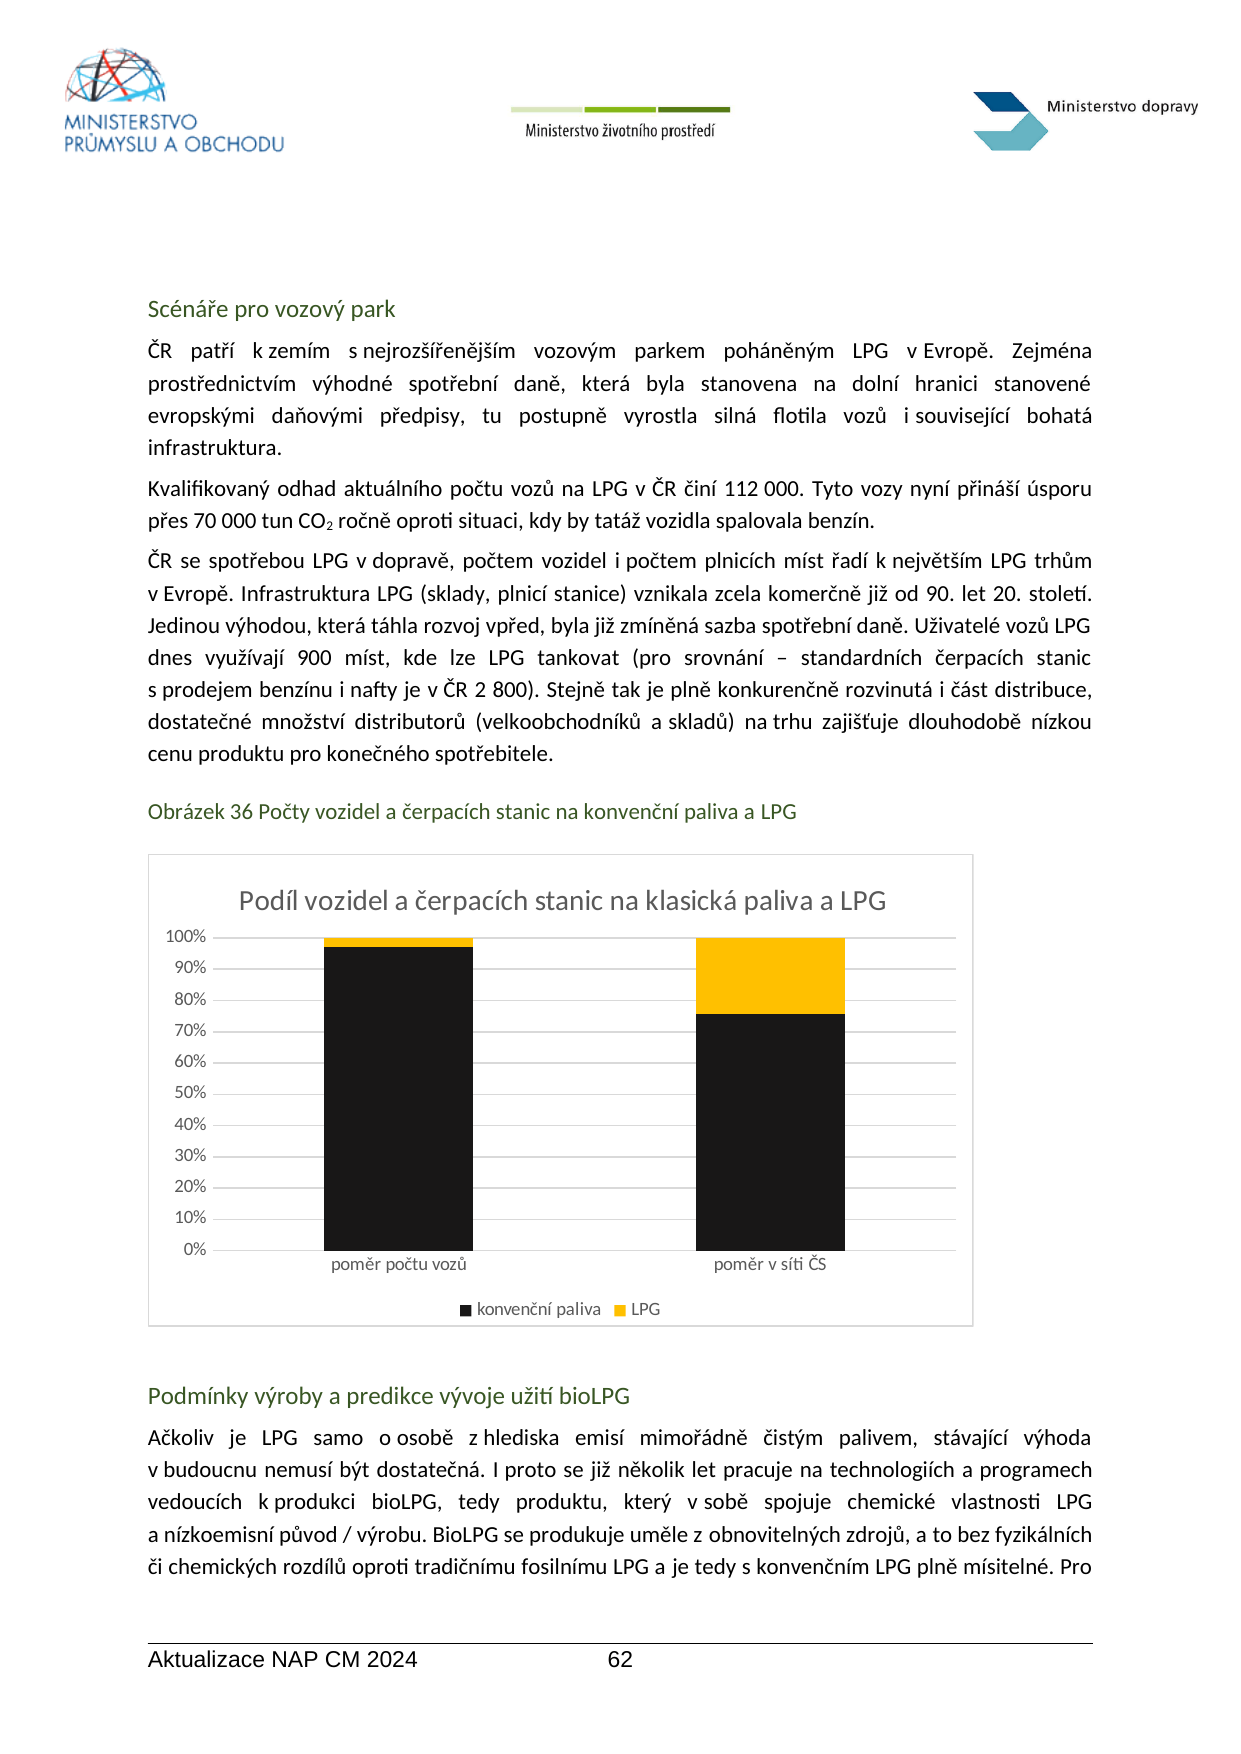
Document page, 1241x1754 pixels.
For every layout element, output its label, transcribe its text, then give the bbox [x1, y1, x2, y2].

text Kvalifikovaný odhad aktuálního počtu vozů na LPG v ČR činí 112 000. Tyto vozy nyní přináší úsporu přes 70 000 tun CO2 ročně oproti situaci, kdy by tatáž vozidla spalovala benzín. [148, 474, 1093, 534]
text Podmínky výroby a predikce vývoje užití bioLPG [148, 1380, 1093, 1410]
text Obrázek 36 Počty vozidel a čerpacích stanic na konvenční paliva a LPG [148, 797, 1093, 825]
text ČR patří k zemím s nejrozšířenějším vozovým parkem poháněným LPG v Evropě. Zejména prostřednictvím výhodné spotřební daně, která byla stanovena na dolní hranici stanovené evropskými daňovými předpisy, tu postupně vyrostla silná flotila vozů i související bohatá infrastruktura. [148, 337, 1093, 461]
picture [64, 25, 301, 175]
text ČR se spotřebou LPG v dopravě, počtem vozidel i počtem plnicích míst řadí k největším LPG trhům v Evropě. Infrastruktura LPG (sklady, plnicí stanice) vznikala zcela komerčně již od 90. let 20. století. Jedinou výhodou, která táhla rozvoj vpřed, byla již zmíněná sazba spotřební daně. Uživatelé vozů LPG dnes využívají 900 míst, kde lze LPG tankovat (pro srovnání – standardních čerpacích stanic s prodejem benzínu i nafty je v ČR 2 800). Stejně tak je plně konkurenčně rozvinutá i část distribuce, dostatečné množství distributorů (velkoobchodníků a skladů) na trhu zajišťuje dlouhodobě nízkou cenu produktu pro konečného spotřebitele. [148, 546, 1093, 768]
picture [967, 46, 1204, 196]
text Scénáře pro vozový park [148, 293, 1093, 324]
picture [502, 78, 739, 162]
